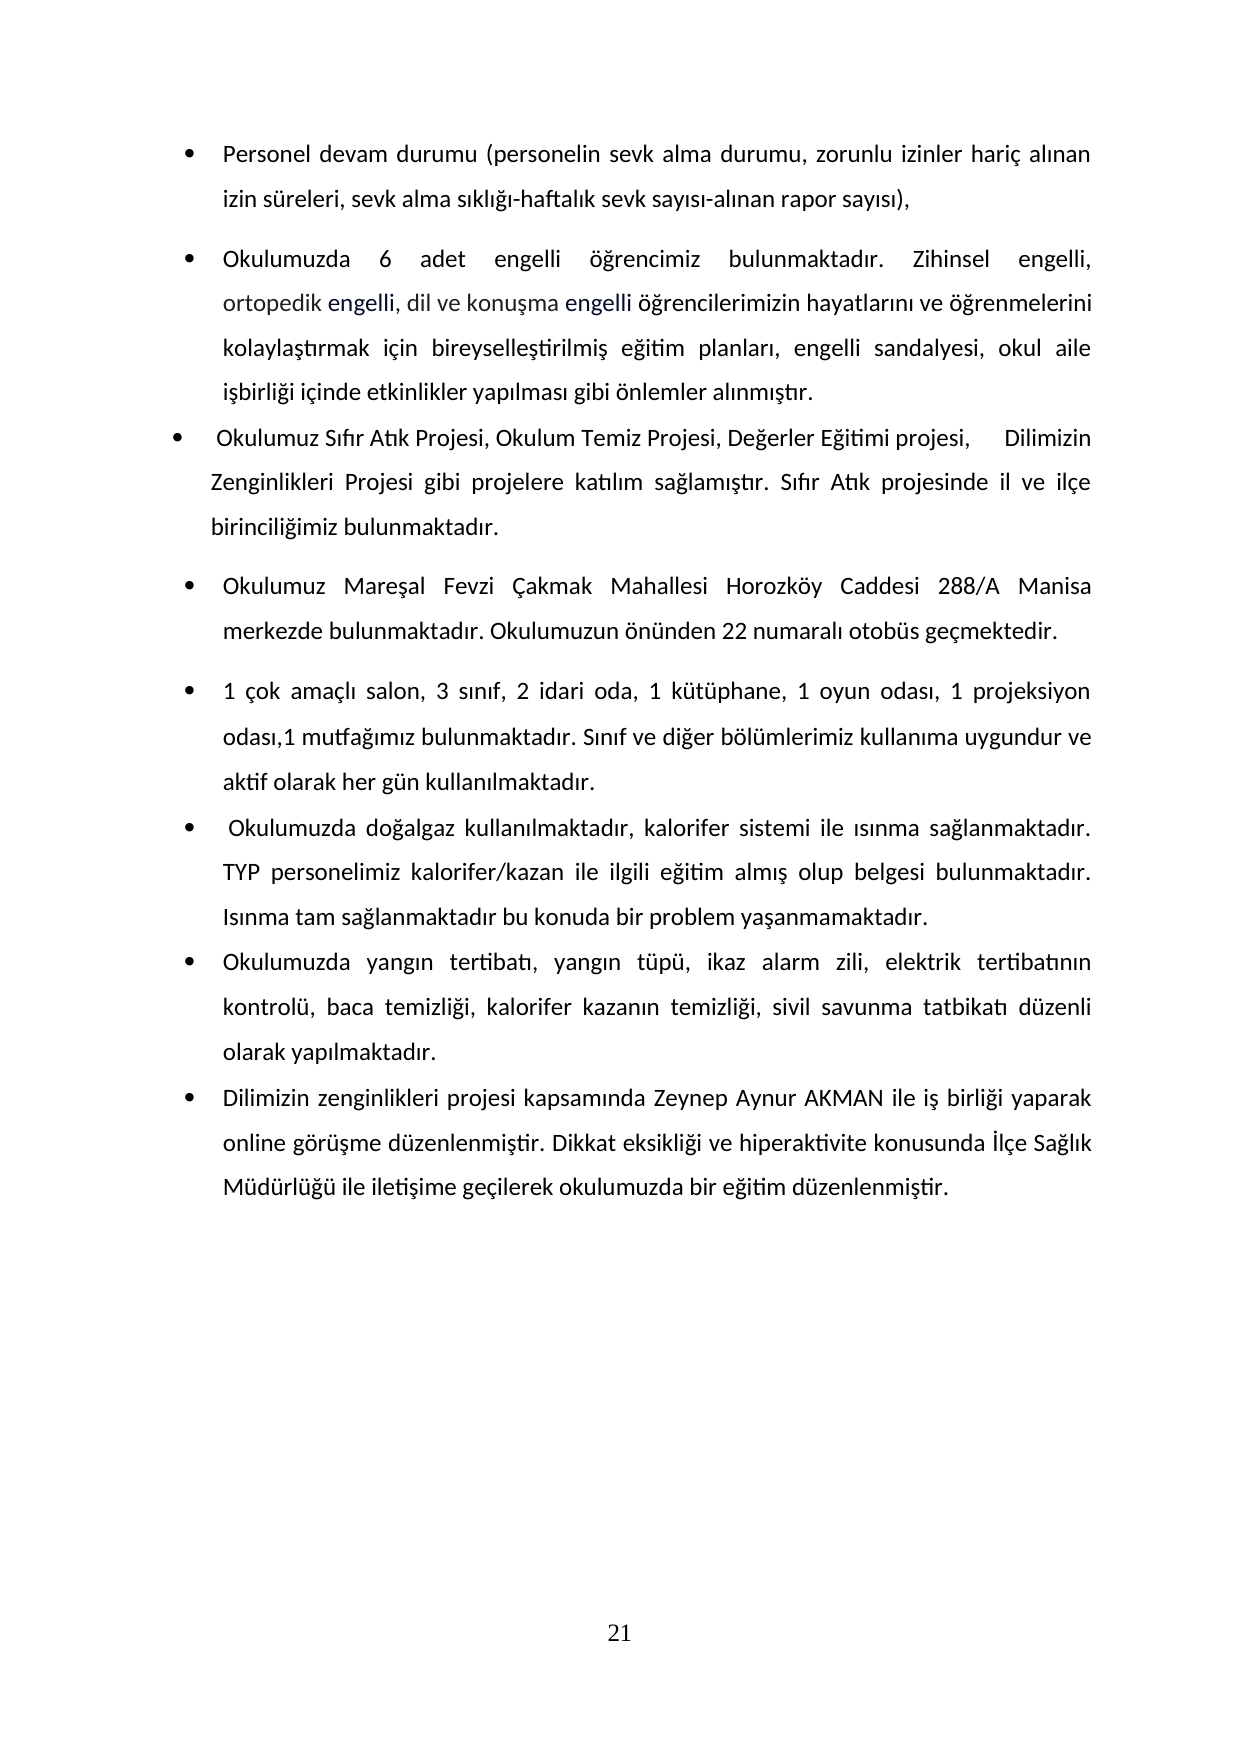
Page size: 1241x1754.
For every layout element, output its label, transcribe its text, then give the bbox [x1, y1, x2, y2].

list Okulumuz Mareşal Fevzi Çakmak Mahallesi Horozköy Caddesi 288/A Manisa merkezde bulunmaktadır. Okulumuzun önünden 22 numaralı otobüs geçmektedir. [185, 570, 1093, 646]
list Okulumuzda doğalgaz kullanılmaktadır, kalorifer sistemi ile ısınma sağlanmaktadır. TYP personelimiz kalorifer/kazan ile ilgili eğitim almış olup belgesi bulunmaktadır. Isınma tam sağlanmaktadır bu konuda bir problem yaşanmamaktadır. [185, 812, 1093, 931]
list Personel devam durumu (personelin sevk alma durumu, zorunlu izinler hariç alınan izin süreleri, sevk alma sıklığı-haftalık sevk sayısı-alınan rapor sayısı), [185, 139, 1093, 214]
list Dilimizin zenginlikleri projesi kapsamında Zeynep Aynur AKMAN ile iş birliği yaparak online görüşme düzenlenmiştir. Dikkat eksikliği ve hiperaktivite konusunda İlçe Sağlık Müdürlüğü ile iletişime geçilerek okulumuzda bir eğitim düzenlenmiştir. [185, 1082, 1093, 1202]
list 1 çok amaçlı salon, 3 sınıf, 2 idari oda, 1 kütüphane, 1 oyun odası, 1 projeksiyon odası,1 mutfağımız bulunmaktadır. Sınıf ve diğer bölümlerimiz kullanıma uygundur ve aktif olarak her gün kullanılmaktadır. [185, 676, 1093, 796]
list Okulumuzda yangın tertibatı, yangın tüpü, ikaz alarm zili, elektrik tertibatının kontrolü, baca temizliği, kalorifer kazanın temizliği, sivil savunma tatbikatı düzenli olarak yapılmaktadır. [185, 946, 1093, 1067]
list Okulumuzda 6 adet engelli öğrencimiz bulunmaktadır. Zihinsel engelli, ortopedik engelli, dil ve konuşma engelli öğrencilerimizin hayatlarını ve öğrenmelerini kolaylaştırmak için bireyselleştirilmiş eğitim planları, engelli sandalyesi, okul aile işbirliği içinde etkinlikler yapılması gibi önlemler alınmıştır. [185, 243, 1093, 407]
list Okulumuz Sıfır Atık Projesi, Okulum Temiz Projesi, Değerler Eğitimi projesi, Dilimizin Zenginlikleri Projesi gibi projelere katılım sağlamıştır. Sıfır Atık projesinde il ve ilçe birinciliğimiz bulunmaktadır. [173, 422, 1093, 542]
